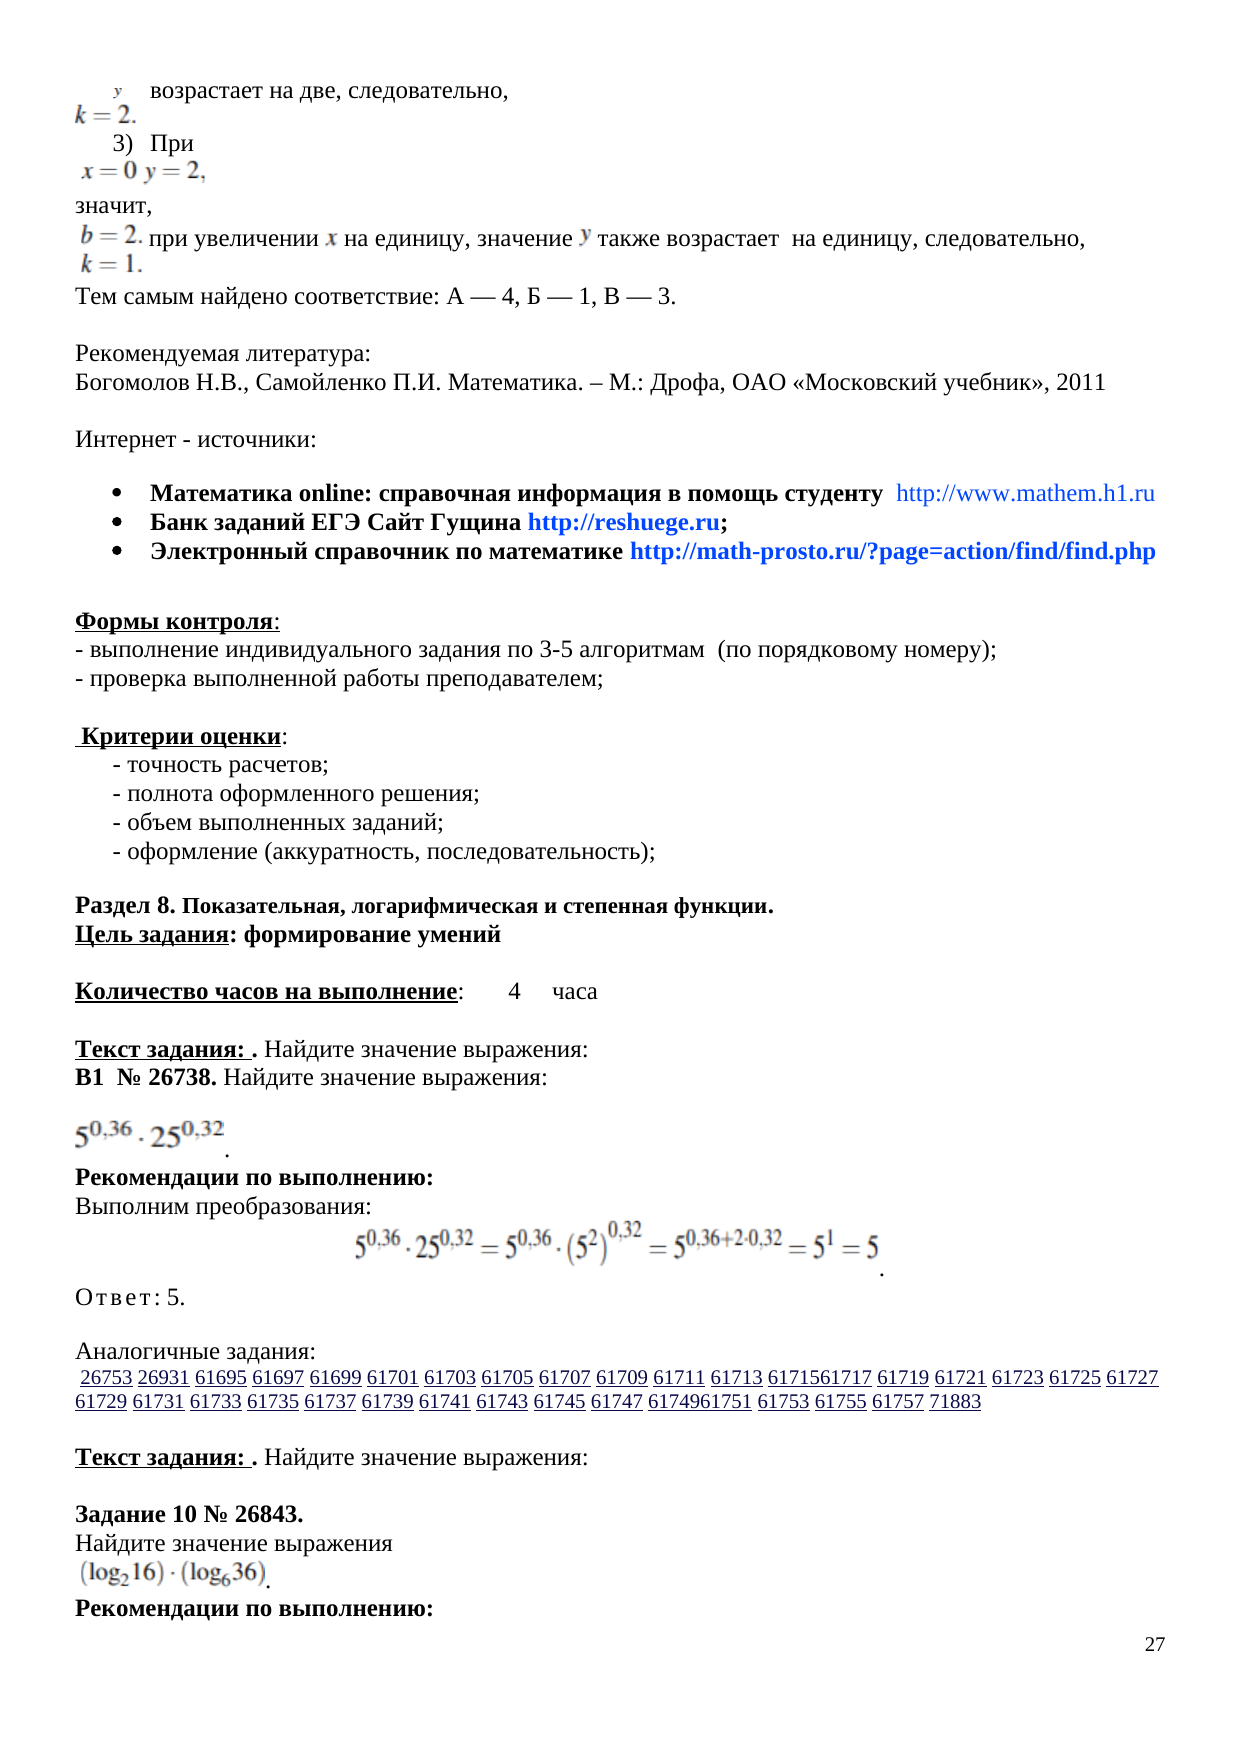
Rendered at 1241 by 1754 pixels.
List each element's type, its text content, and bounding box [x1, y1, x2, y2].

text - выполнение индивидуального задания по 3-5 алгоритмам (по порядковому номеру); [75, 634, 1165, 663]
text - точность расчетов; [112, 749, 1165, 778]
text 26753 26931 61695 61697 61699 61701 61703 61705 61707 61709 61711 61713 6171561717 61719 61721 61723 61725 61727 61729 61731 61733 61735 61737 61739 61741 61743 61745 61747 6174961751 61753 61755 61757 71883 [75, 1365, 1165, 1413]
list Электронный справочник по математике http://math-prosto.ru/?page=action/find/find.php [112, 536, 1165, 564]
picture [81, 156, 205, 185]
picture [113, 81, 122, 99]
text Тем самым найдено соответствие: A — 4, Б — 1, В — 3. [75, 281, 1165, 309]
text Аналогичные задания: [75, 1336, 1165, 1365]
text - оформление (аккуратность, последовательность); [112, 836, 1165, 864]
list возрастает на две, следовательно, [112, 75, 1165, 104]
list Математика online: справочная информация в помощь студенту http://www.mathem.h1.ru [112, 478, 1165, 507]
text Раздел 8. Показательная, логарифмическая и степенная функции. [75, 890, 1165, 919]
text . [75, 1120, 1165, 1162]
text Интернет - источники: [75, 424, 1165, 453]
picture [81, 1556, 265, 1588]
text Количество часов на выполнение: 4 часа [75, 976, 1165, 1005]
text . [75, 1557, 1165, 1593]
text Формы контроля: [75, 606, 1165, 634]
text Задание 10 № 26843. [75, 1499, 1165, 1528]
list При [112, 128, 1165, 157]
text значит, [75, 190, 1165, 219]
text - проверка выполненной работы преподавателем; [75, 663, 1165, 692]
text В1 № 26738. Найдите значение выражения: [75, 1062, 1165, 1091]
text Цель задания: формирование умений [75, 919, 1165, 947]
text - объем выполненных заданий; [112, 807, 1165, 836]
text Текст задания: . Найдите значение выражения: [75, 1034, 1165, 1062]
text Критерии оценки: [75, 721, 1165, 749]
text Рекомендации по выполнению: [75, 1162, 1165, 1191]
text - полнота оформленного решения; [112, 778, 1165, 807]
text Ответ: 5. [75, 1282, 1165, 1311]
picture [579, 218, 592, 247]
text Богомолов Н.В., Самойленко П.И. Математика. – М.: Дрофа, ОАО «Московский учебник», 2011 [75, 367, 1165, 396]
picture [325, 227, 338, 247]
text Найдите значение выражения [75, 1528, 1165, 1557]
text Выполним преобразования: [75, 1191, 1165, 1220]
picture [81, 252, 143, 276]
text Рекомендации по выполнению: [75, 1593, 1165, 1622]
picture [355, 1220, 879, 1277]
text Рекомендуемая литература: [75, 338, 1165, 367]
picture [75, 1120, 224, 1157]
picture [75, 103, 137, 127]
picture [81, 223, 143, 247]
text Текст задания: . Найдите значение выражения: [75, 1442, 1165, 1470]
list Банк заданий ЕГЭ Сайт Гущина http://reshuege.ru; [112, 507, 1165, 536]
text при увеличении на единицу, значение также возрастает на единицу, следовательно, [75, 219, 1165, 252]
